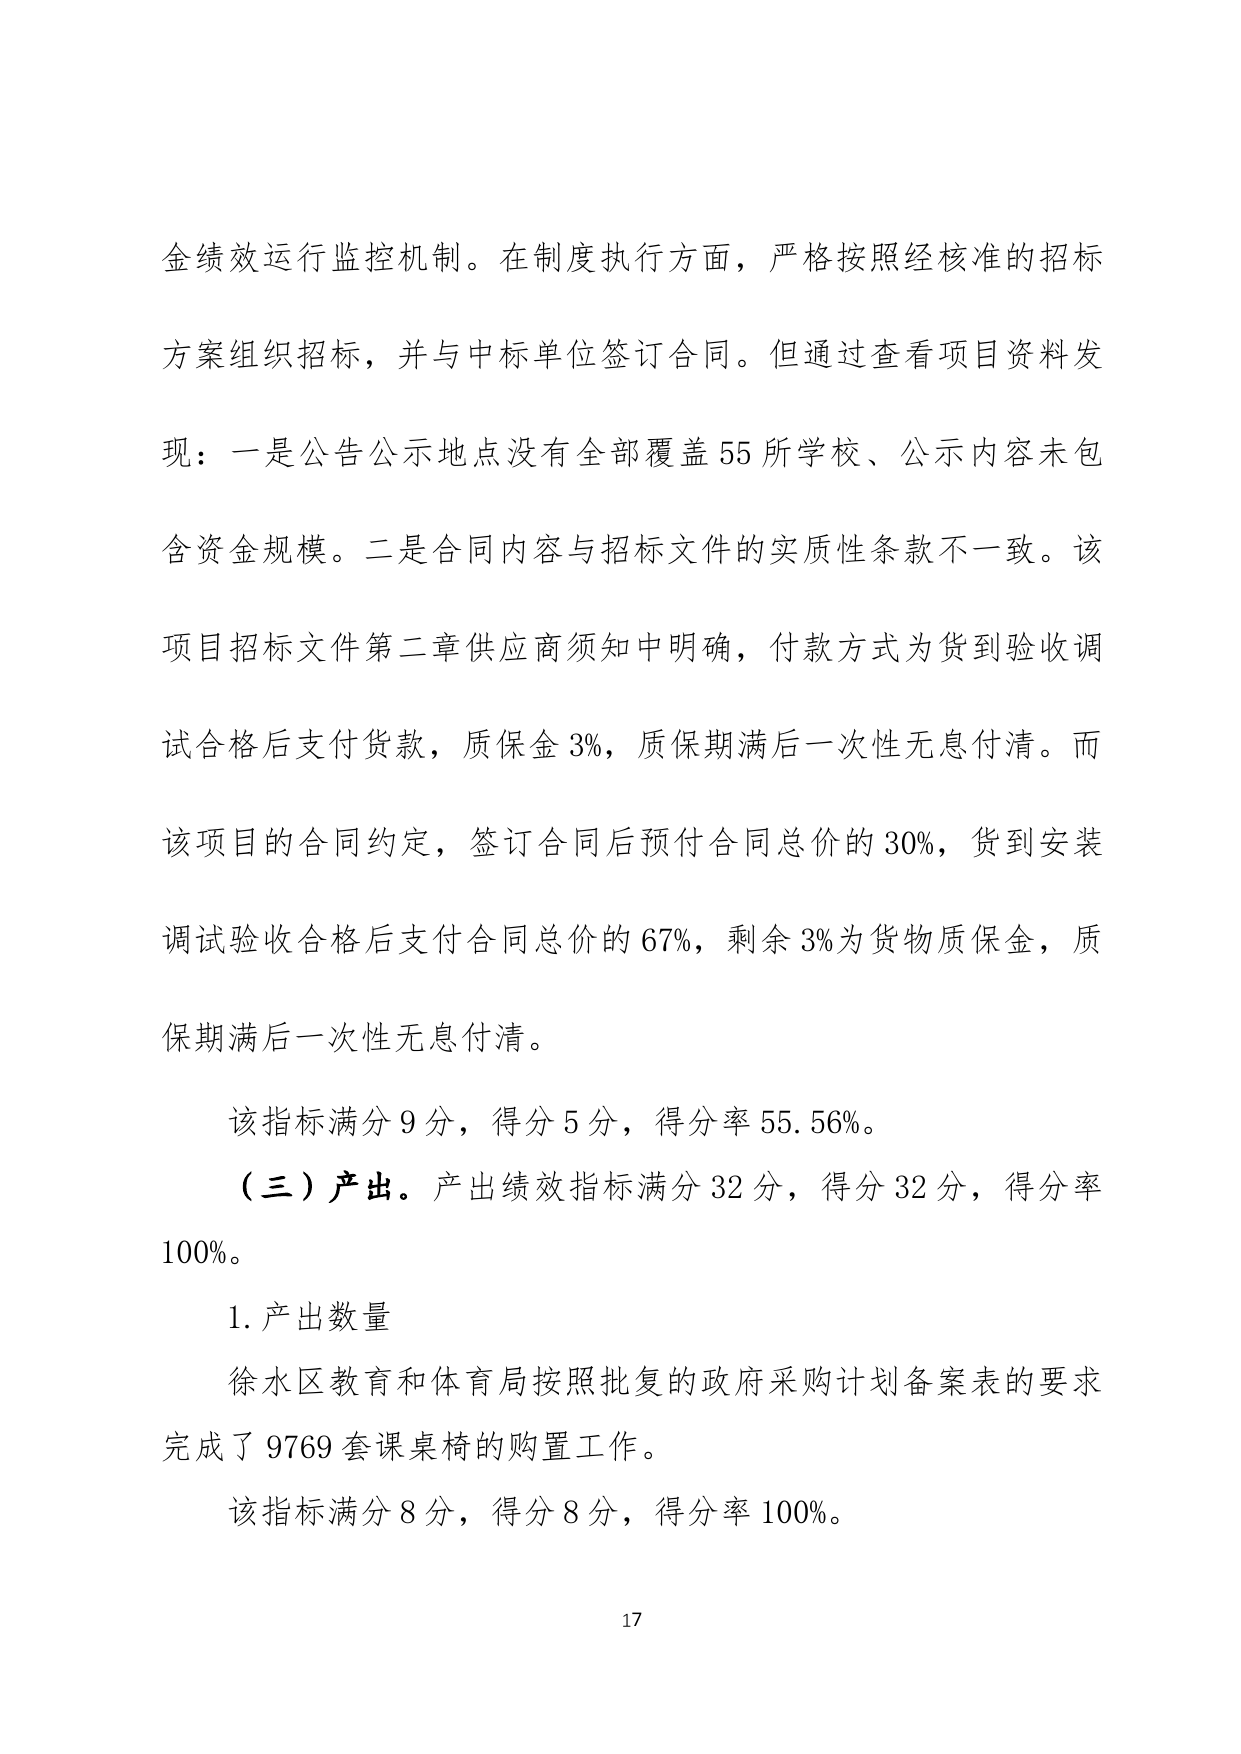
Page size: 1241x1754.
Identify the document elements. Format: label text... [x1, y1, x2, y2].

text 1.产出数量 [159, 1281, 1104, 1346]
text 徐水区教育和体育局按照批复的政府采购计划备案表的要求完成了9769套课桌椅的购置工作。 [159, 1346, 1104, 1476]
text 该指标满分9分，得分5分，得分率55.56%。 [159, 1086, 1104, 1151]
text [159, 222, 1104, 1067]
text （三）产出。产出绩效指标满分32分，得分32分，得分率100%。 [159, 1151, 1104, 1281]
text 该指标满分8分，得分8分，得分率100%。 [159, 1476, 1104, 1541]
